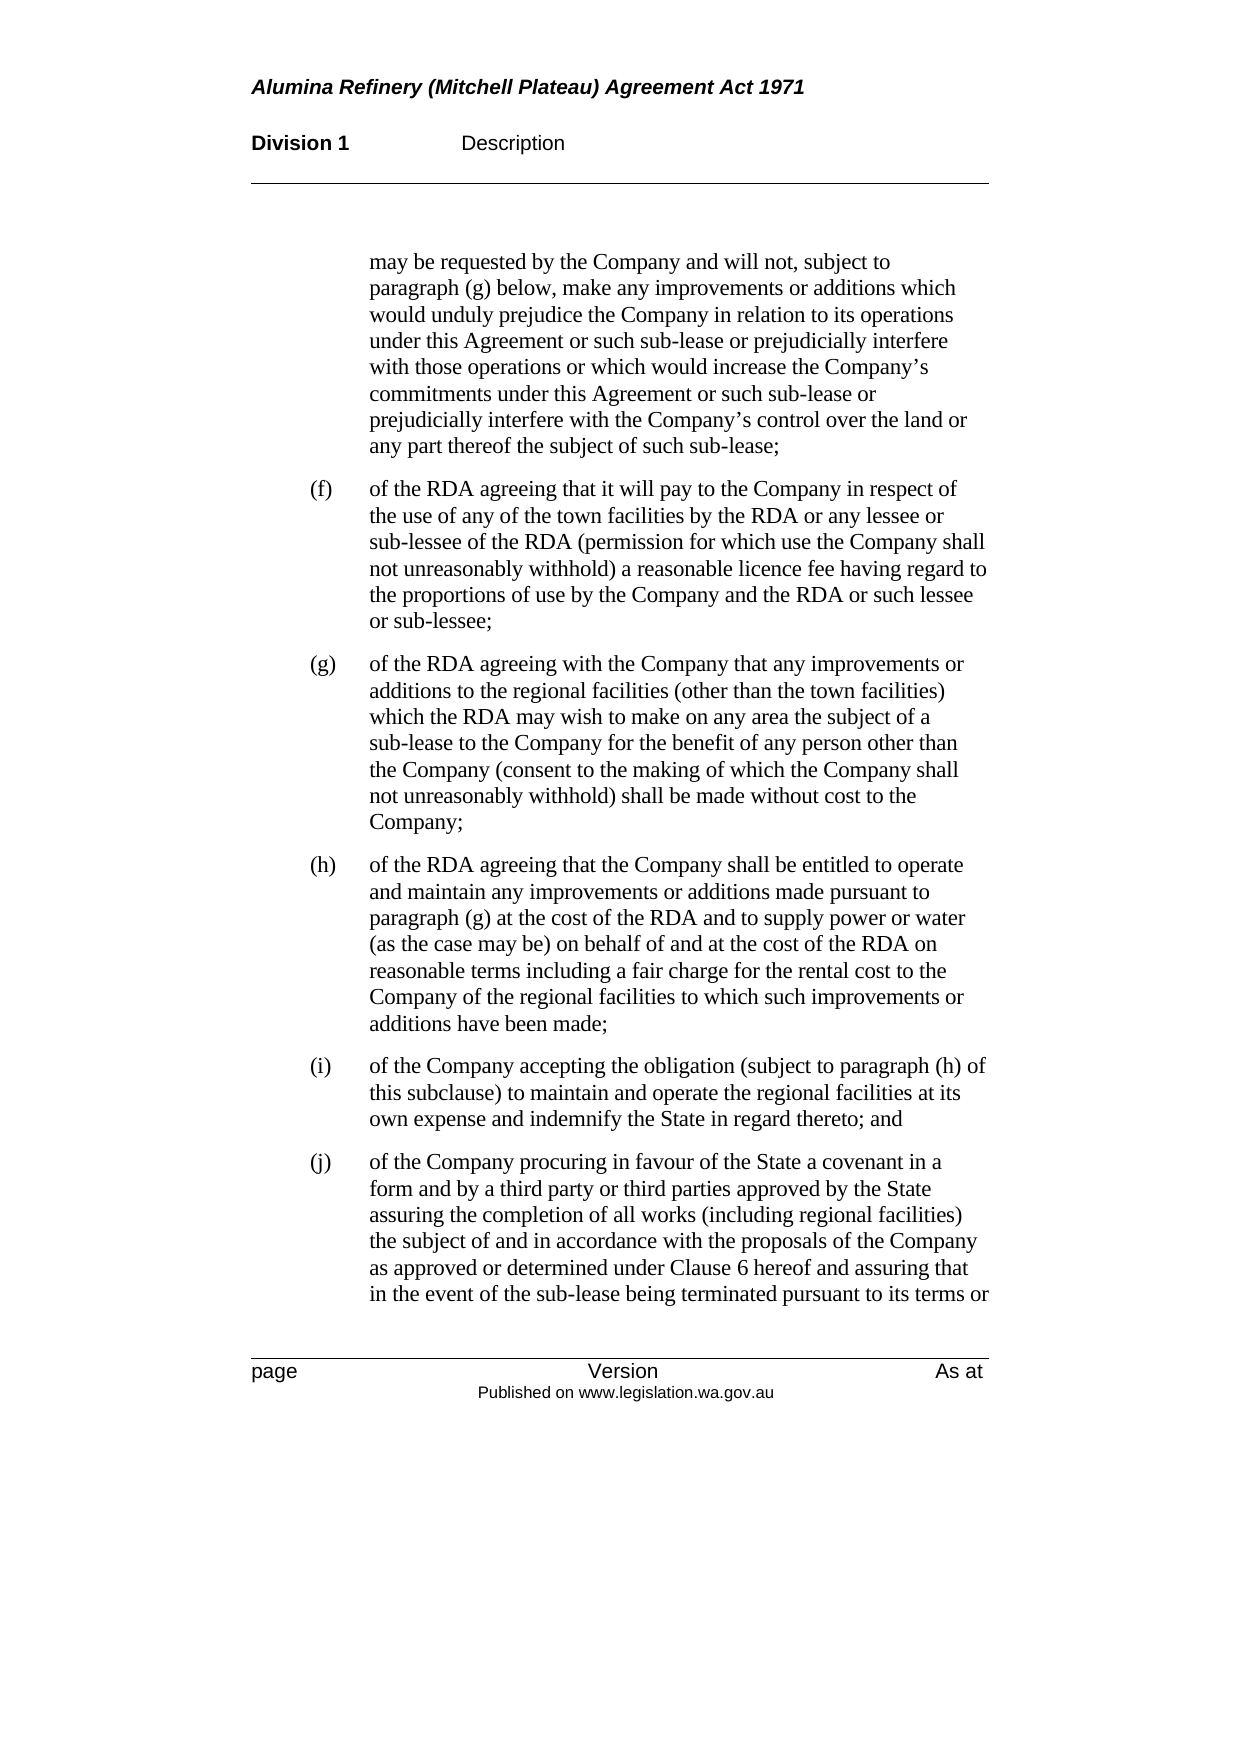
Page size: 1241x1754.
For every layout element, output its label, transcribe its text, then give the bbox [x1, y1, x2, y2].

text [251, 1148, 989, 1306]
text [251, 248, 989, 459]
text (f) of the RDA agreeing that it will pay to the Company in respect of the use of any of the town facilities by the RDA or any lessee or sub-lessee of the RDA (permission for which use the Company shall not unreasonably withhold) a reasonable licence fee having regard to the proportions of use by the Company and the RDA or such lessee or sub-lessee; [251, 476, 989, 634]
text (i) of the Company accepting the obligation (subject to paragraph (h) of this subclause) to maintain and operate the regional facilities at its own expense and indemnify the State in regard thereto; and [251, 1053, 989, 1132]
text (g) of the RDA agreeing with the Company that any improvements or additions to the regional facilities (other than the town facilities) which the RDA may wish to make on any area the subject of a sub-lease to the Company for the benefit of any person other than the Company (consent to the making of which the Company shall not unreasonably withhold) shall be made without cost to the Company; [251, 650, 989, 835]
text (h) of the RDA agreeing that the Company shall be entitled to operate and maintain any improvements or additions made pursuant to paragraph (g) at the cost of the RDA and to supply power or water (as the case may be) on behalf of and at the cost of the RDA on reasonable terms including a fair charge for the rental cost to the Company of the regional facilities to which such improvements or additions have been made; [251, 851, 989, 1036]
